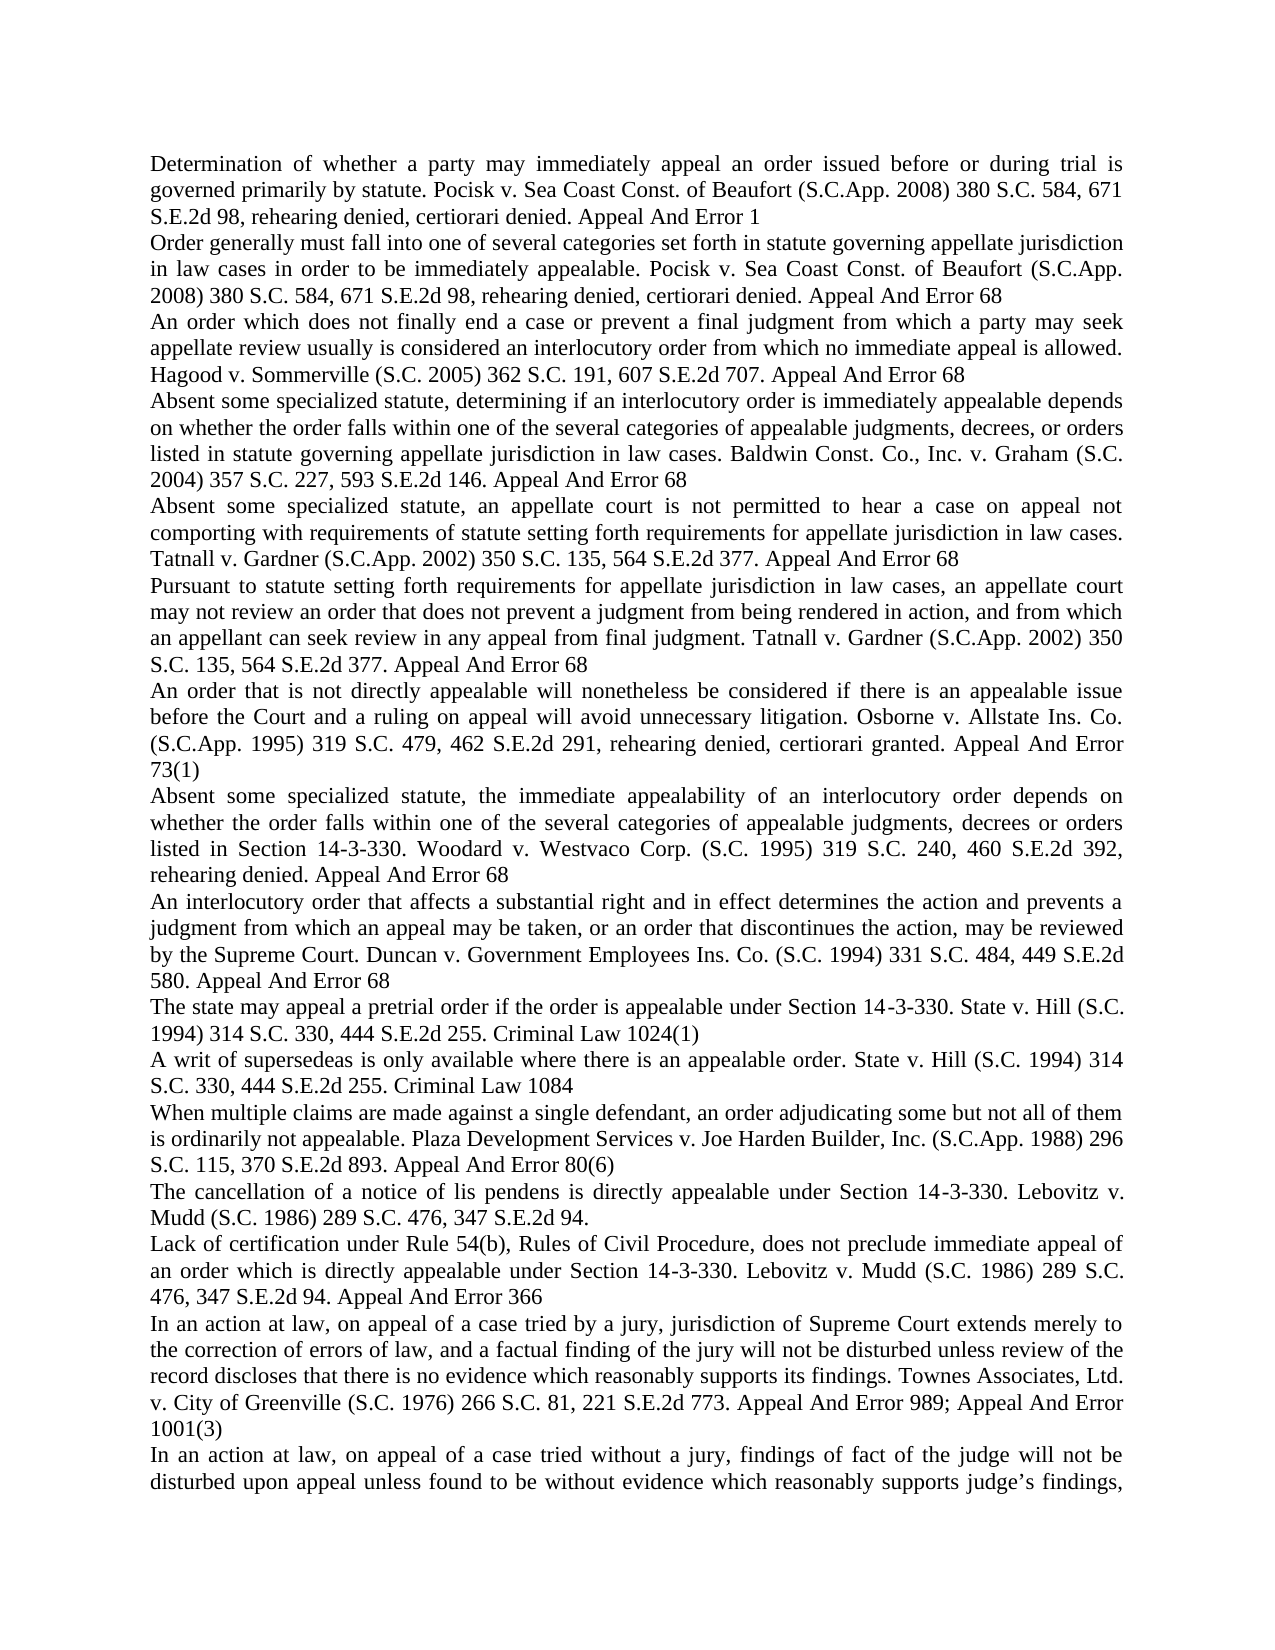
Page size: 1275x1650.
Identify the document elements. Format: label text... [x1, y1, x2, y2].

text The cancellation of a notice of lis pendens is directly appealable under Section 14-3-330. Lebovitz v. Mudd (S.C. 1986) 289 S.C. 476, 347 S.E.2d 94. [150, 1178, 1125, 1231]
text When multiple claims are made against a single defendant, an order adjudicating some but not all of them is ordinarily not appealable. Plaza Development Services v. Joe Harden Builder, Inc. (S.C.App. 1988) 296 S.C. 115, 370 S.E.2d 893. Appeal And Error 80(6) [150, 1099, 1125, 1178]
text An order which does not finally end a case or prevent a final judgment from which a party may seek appellate review usually is considered an interlocutory order from which no immediate appeal is allowed. Hagood v. Sommerville (S.C. 2005) 362 S.C. 191, 607 S.E.2d 707. Appeal And Error 68 [150, 308, 1125, 387]
text Lack of certification under Rule 54(b), Rules of Civil Procedure, does not preclude immediate appeal of an order which is directly appealable under Section 14-3-330. Lebovitz v. Mudd (S.C. 1986) 289 S.C. 476, 347 S.E.2d 94. Appeal And Error 366 [150, 1231, 1125, 1309]
text An order that is not directly appealable will nonetheless be considered if there is an appealable issue before the Court and a ruling on appeal will avoid unnecessary litigation. Osborne v. Allstate Ins. Co. (S.C.App. 1995) 319 S.C. 479, 462 S.E.2d 291, rehearing denied, certiorari granted. Appeal And Error 73(1) [150, 677, 1125, 782]
text Pursuant to statute setting forth requirements for appellate jurisdiction in law cases, an appellate court may not review an order that does not prevent a judgment from being rendered in action, and from which an appellant can seek review in any appeal from final judgment. Tatnall v. Gardner (S.C.App. 2002) 350 S.C. 135, 564 S.E.2d 377. Appeal And Error 68 [150, 572, 1125, 677]
text Determination of whether a party may immediately appeal an order issued before or during trial is governed primarily by statute. Pocisk v. Sea Coast Const. of Beaufort (S.C.App. 2008) 380 S.C. 584, 671 S.E.2d 98, rehearing denied, certiorari denied. Appeal And Error 1 [150, 150, 1125, 229]
text Absent some specialized statute, determining if an interlocutory order is immediately appealable depends on whether the order falls within one of the several categories of appealable judgments, decrees, or orders listed in statute governing appellate jurisdiction in law cases. Baldwin Const. Co., Inc. v. Graham (S.C. 2004) 357 S.C. 227, 593 S.E.2d 146. Appeal And Error 68 [150, 387, 1125, 493]
text In an action at law, on appeal of a case tried by a jury, jurisdiction of Supreme Court extends merely to the correction of errors of law, and a factual finding of the jury will not be disturbed unless review of the record discloses that there is no evidence which reasonably supports its findings. Townes Associates, Ltd. v. City of Greenville (S.C. 1976) 266 S.C. 81, 221 S.E.2d 773. Appeal And Error 989; Appeal And Error 1001(3) [150, 1309, 1125, 1441]
text Absent some specialized statute, an appellate court is not permitted to hear a case on appeal not comporting with requirements of statute setting forth requirements for appellate jurisdiction in law cases. Tatnall v. Gardner (S.C.App. 2002) 350 S.C. 135, 564 S.E.2d 377. Appeal And Error 68 [150, 493, 1125, 572]
text Absent some specialized statute, the immediate appealability of an interlocutory order depends on whether the order falls within one of the several categories of appealable judgments, decrees or orders listed in Section 14-3-330. Woodard v. Westvaco Corp. (S.C. 1995) 319 S.C. 240, 460 S.E.2d 392, rehearing denied. Appeal And Error 68 [150, 782, 1125, 888]
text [150, 1441, 1125, 1494]
text Order generally must fall into one of several categories set forth in statute governing appellate jurisdiction in law cases in order to be immediately appealable. Pocisk v. Sea Coast Const. of Beaufort (S.C.App. 2008) 380 S.C. 584, 671 S.E.2d 98, rehearing denied, certiorari denied. Appeal And Error 68 [150, 229, 1125, 308]
text The state may appeal a pretrial order if the order is appealable under Section 14-3-330. State v. Hill (S.C. 1994) 314 S.C. 330, 444 S.E.2d 255. Criminal Law 1024(1) [150, 993, 1125, 1046]
text A writ of supersedeas is only available where there is an appealable order. State v. Hill (S.C. 1994) 314 S.C. 330, 444 S.E.2d 255. Criminal Law 1084 [150, 1046, 1125, 1099]
text An interlocutory order that affects a substantial right and in effect determines the action and prevents a judgment from which an appeal may be taken, or an order that discontinues the action, may be reviewed by the Supreme Court. Duncan v. Government Employees Ins. Co. (S.C. 1994) 331 S.C. 484, 449 S.E.2d 580. Appeal And Error 68 [150, 888, 1125, 993]
